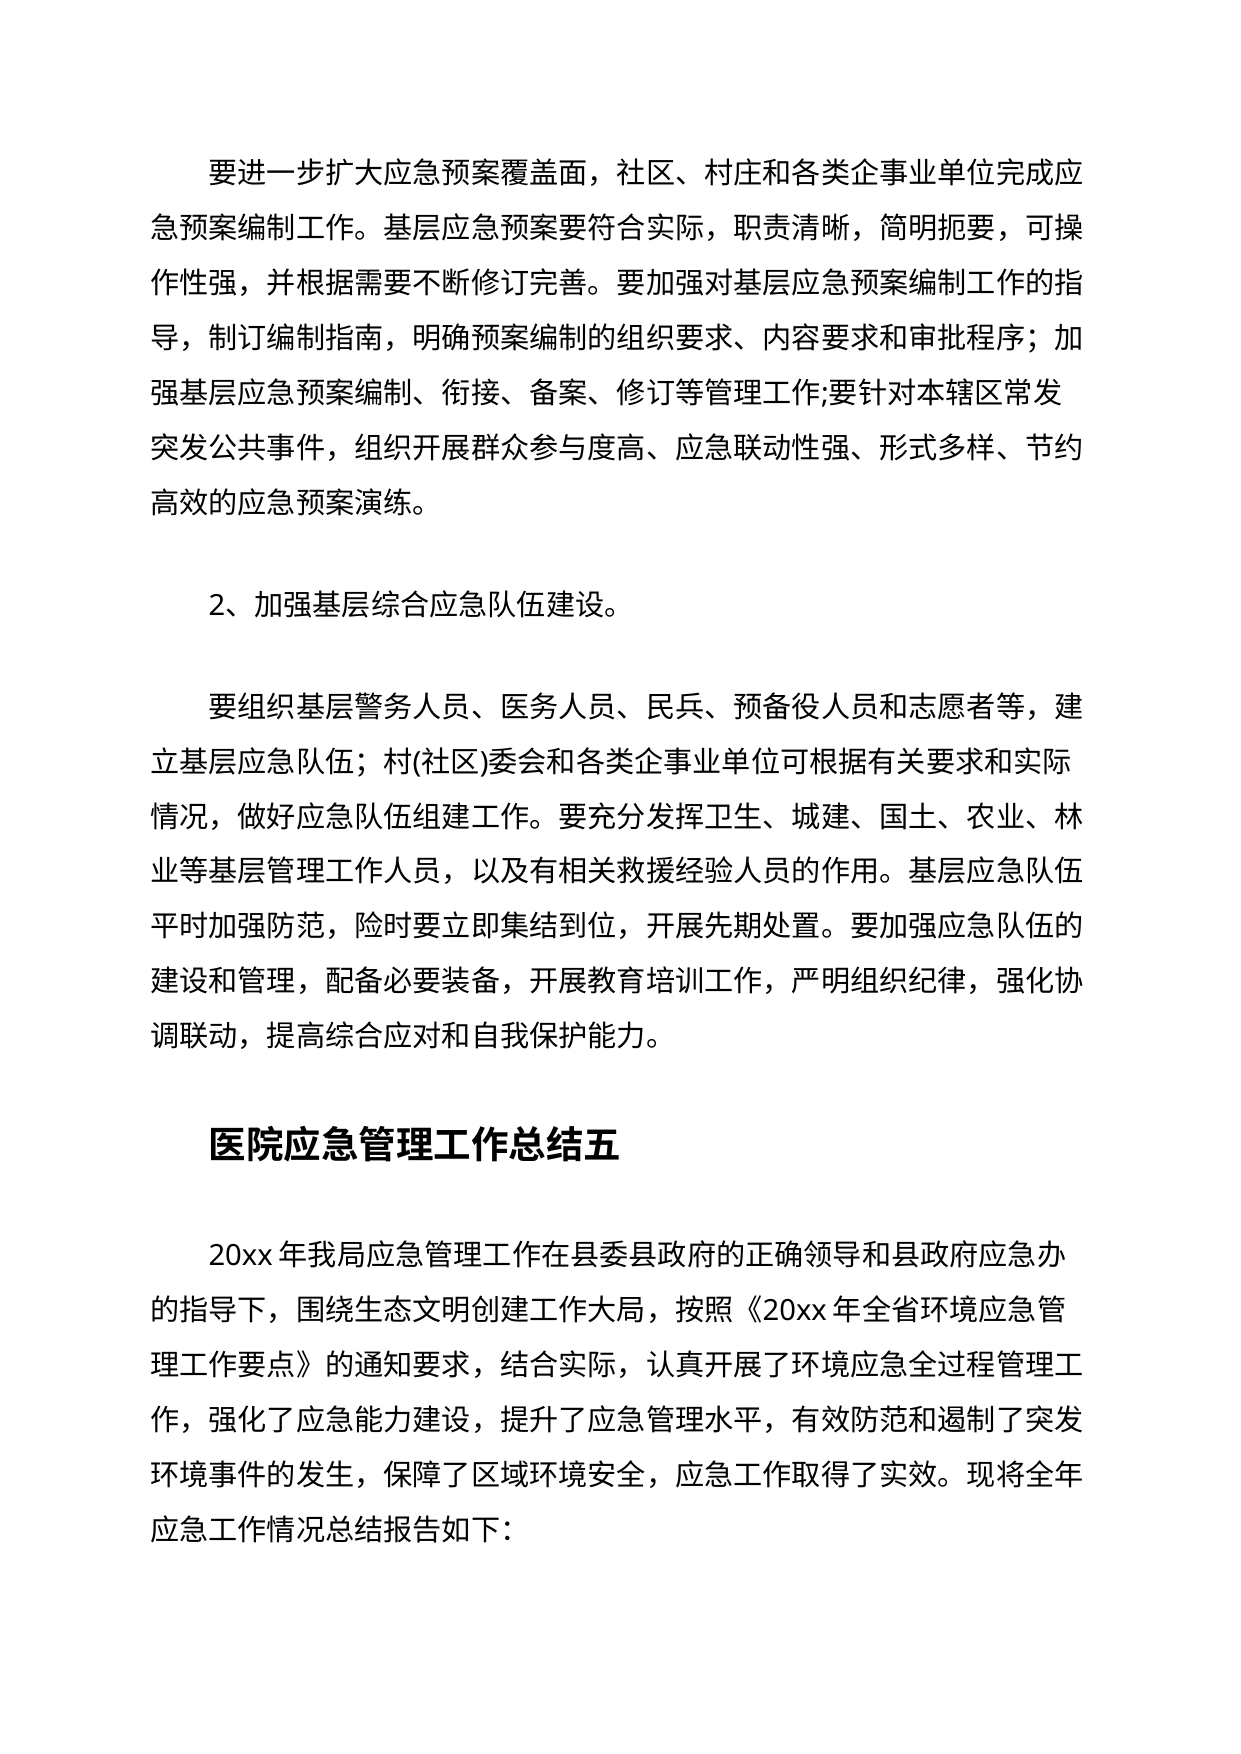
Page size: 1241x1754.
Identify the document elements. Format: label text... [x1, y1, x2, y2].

text 要进一步扩大应急预案覆盖面，社区、村庄和各类企事业单位完成应急预案编制工作。基层应急预案要符合实际，职责清晰，简明扼要，可操作性强，并根据需要不断修订完善。要加强对基层应急预案编制工作的指导，制订编制指南，明确预案编制的组织要求、内容要求和审批程序；加强基层应急预案编制、衔接、备案、修订等管理工作;要针对本辖区常发突发公共事件，组织开展群众参与度高、应急联动性强、形式多样、节约高效的应急预案演练。 [150, 150, 1090, 522]
text 2、加强基层综合应急队伍建设。 [150, 581, 1090, 624]
text 20xx年我局应急管理工作在县委县政府的正确领导和县政府应急办的指导下，围绕生态文明创建工作大局，按照《20xx年全省环境应急管理工作要点》的通知要求，结合实际，认真开展了环境应急全过程管理工作，强化了应急能力建设，提升了应急管理水平，有效防范和遏制了突发环境事件的发生，保障了区域环境安全，应急工作取得了实效。现将全年应急工作情况总结报告如下： [150, 1232, 1090, 1549]
text 要组织基层警务人员、医务人员、民兵、预备役人员和志愿者等，建立基层应急队伍；村(社区)委会和各类企事业单位可根据有关要求和实际情况，做好应急队伍组建工作。要充分发挥卫生、城建、国土、农业、林业等基层管理工作人员，以及有相关救援经验人员的作用。基层应急队伍平时加强防范，险时要立即集结到位，开展先期处置。要加强应急队伍的建设和管理，配备必要装备，开展教育培训工作，严明组织纪律，强化协调联动，提高综合应对和自我保护能力。 [150, 683, 1090, 1055]
text 医院应急管理工作总结五 [150, 1114, 1090, 1169]
